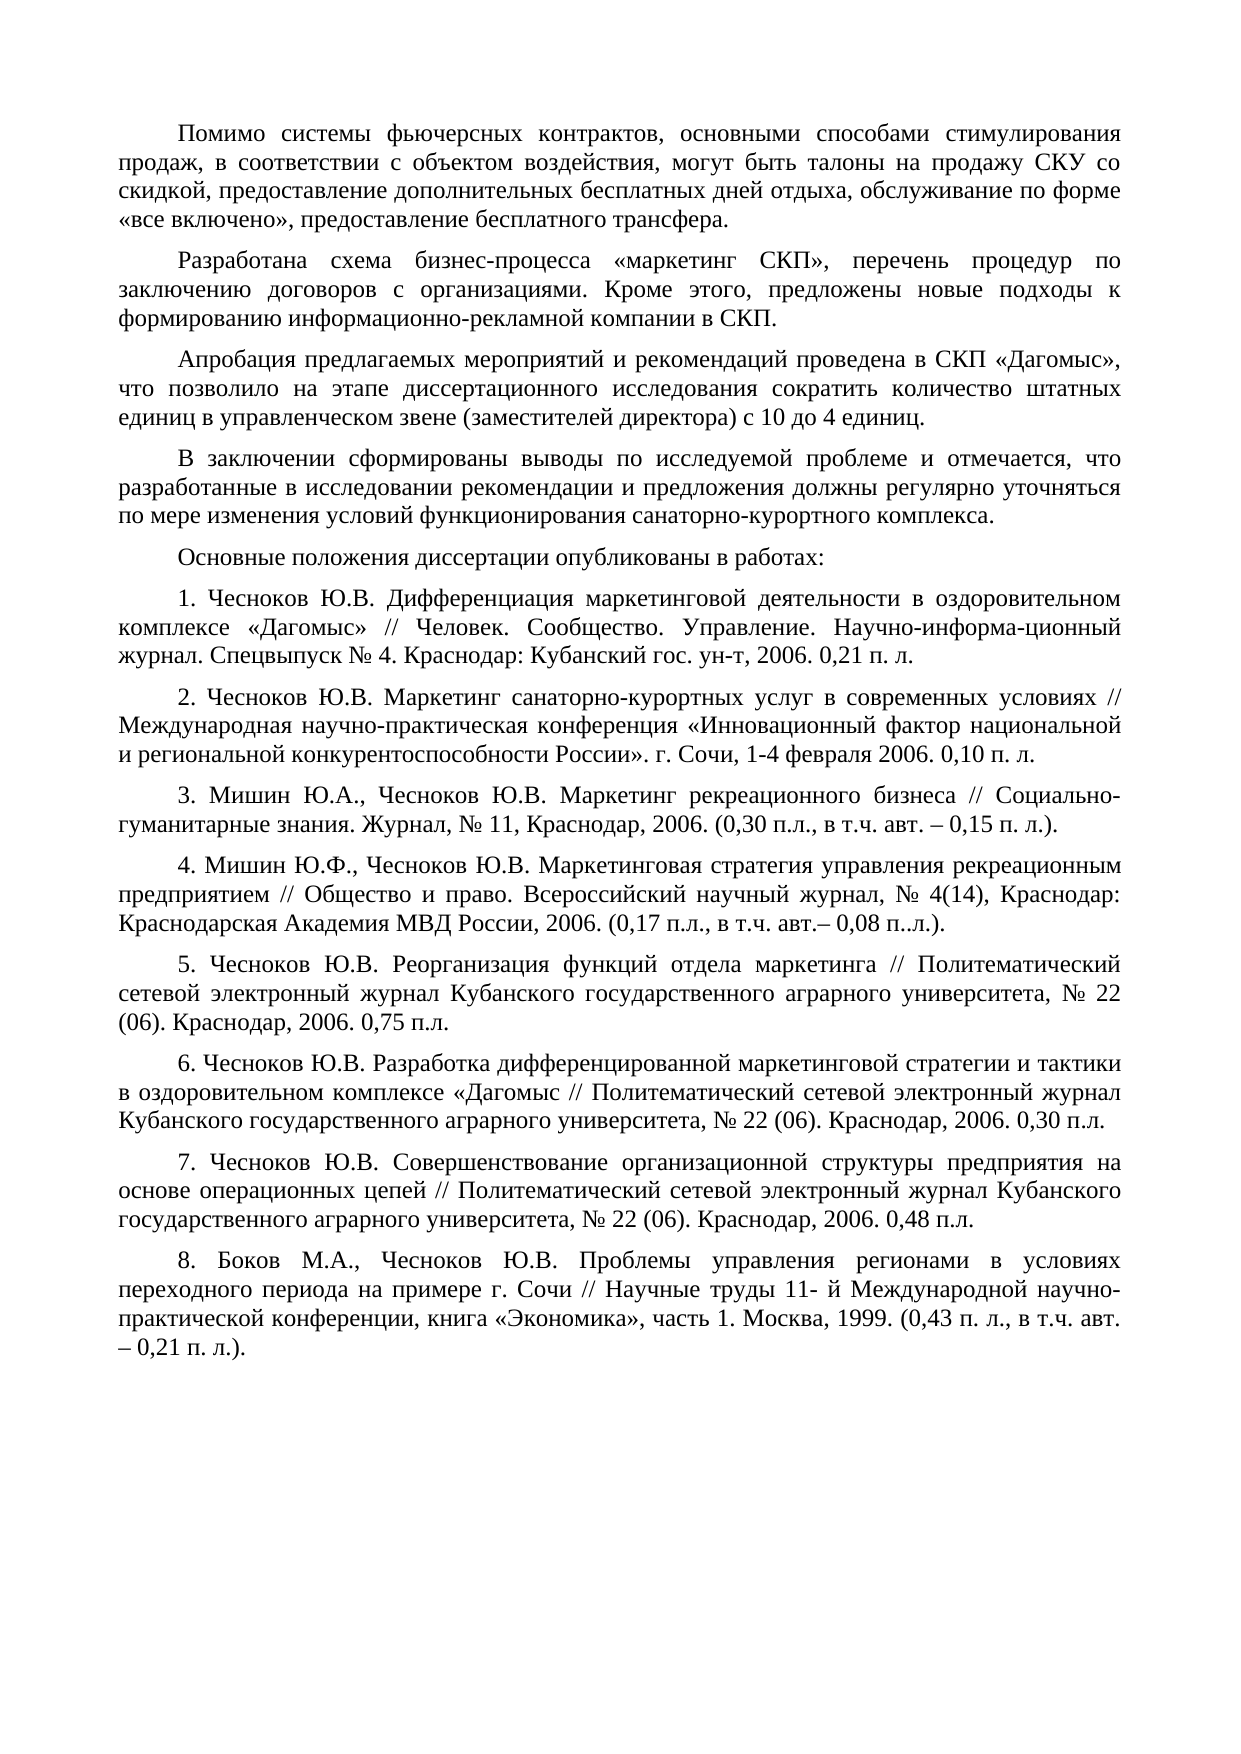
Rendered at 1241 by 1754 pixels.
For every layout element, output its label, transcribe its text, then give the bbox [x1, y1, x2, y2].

text Помимо системы фьючерсных контрактов, основными способами стимулирования продаж, в соответствии с объектом воздействия, могут быть талоны на продажу СКУ со скидкой, предоставление дополнительных бесплатных дней отдыха, обслуживание по форме «все включено», предоставление бесплатного трансфера. [118, 118, 1122, 233]
text 8. Боков М.А., Чесноков Ю.В. Проблемы управления регионами в условиях переходного периода на примере г. Сочи // Научные труды 11- й Международной научно-практической конференции, книга «Экономика», часть 1. Москва, 1999. (0,43 п. л., в т.ч. авт. – 0,21 п. л.). [118, 1246, 1122, 1361]
text 7. Чесноков Ю.В. Совершенствование организационной структуры предприятия на основе операционных цепей // Политематический сетевой электронный журнал Кубанского государственного аграрного университета, № 22 (06). Краснодар, 2006. 0,48 п.л. [118, 1147, 1122, 1233]
text 6. Чесноков Ю.В. Разработка дифференцированной маркетинговой стратегии и тактики в оздоровительном комплексе «Дагомыс // Политематический сетевой электронный журнал Кубанского государственного аграрного университета, № 22 (06). Краснодар, 2006. 0,30 п.л. [118, 1048, 1122, 1134]
text Апробация предлагаемых мероприятий и рекомендаций проведена в СКП «Дагомыс», что позволило на этапе диссертационного исследования сократить количество штатных единиц в управленческом звене (заместителей директора) с 10 до 4 единиц. [118, 344, 1122, 431]
text 4. Мишин Ю.Ф., Чесноков Ю.В. Маркетинговая стратегия управления рекреационным предприятием // Общество и право. Всероссийский научный журнал, № 4(14), Краснодар: Краснодарская Академия МВД России, 2006. (0,17 п.л., в т.ч. авт.– 0,08 п..л.). [118, 851, 1122, 937]
text 2. Чесноков Ю.В. Маркетинг санаторно-курортных услуг в современных условиях // Международная научно-практическая конференция «Инновационный фактор национальной и региональной конкурентоспособности России». г. Сочи, 1-4 февраля 2006. 0,10 п. л. [118, 682, 1122, 768]
text 3. Мишин Ю.А., Чесноков Ю.В. Маркетинг рекреационного бизнеса // Социально-гуманитарные знания. Журнал, № 11, Краснодар, 2006. (0,30 п.л., в т.ч. авт. – 0,15 п. л.). [118, 781, 1122, 838]
text 5. Чесноков Ю.В. Реорганизация функций отдела маркетинга // Политематический сетевой электронный журнал Кубанского государственного аграрного университета, № 22 (06). Краснодар, 2006. 0,75 п.л. [118, 949, 1122, 1036]
text 1. Чесноков Ю.В. Дифференциация маркетинговой деятельности в оздоровительном комплексе «Дагомыс» // Человек. Сообщество. Управление. Научно-информа-ционный журнал. Спецвыпуск № 4. Краснодар: Кубанский гос. ун-т, 2006. 0,21 п. л. [118, 583, 1122, 669]
text Основные положения диссертации опубликованы в работах: [118, 542, 1122, 571]
text Разработана схема бизнес-процесса «маркетинг СКП», перечень процедур по заключению договоров с организациями. Кроме этого, предложены новые подходы к формированию информационно-рекламной компании в СКП. [118, 246, 1122, 332]
text В заключении сформированы выводы по исследуемой проблеме и отмечается, что разработанные в исследовании рекомендации и предложения должны регулярно уточняться по мере изменения условий функционирования санаторно-курортного комплекса. [118, 443, 1122, 529]
